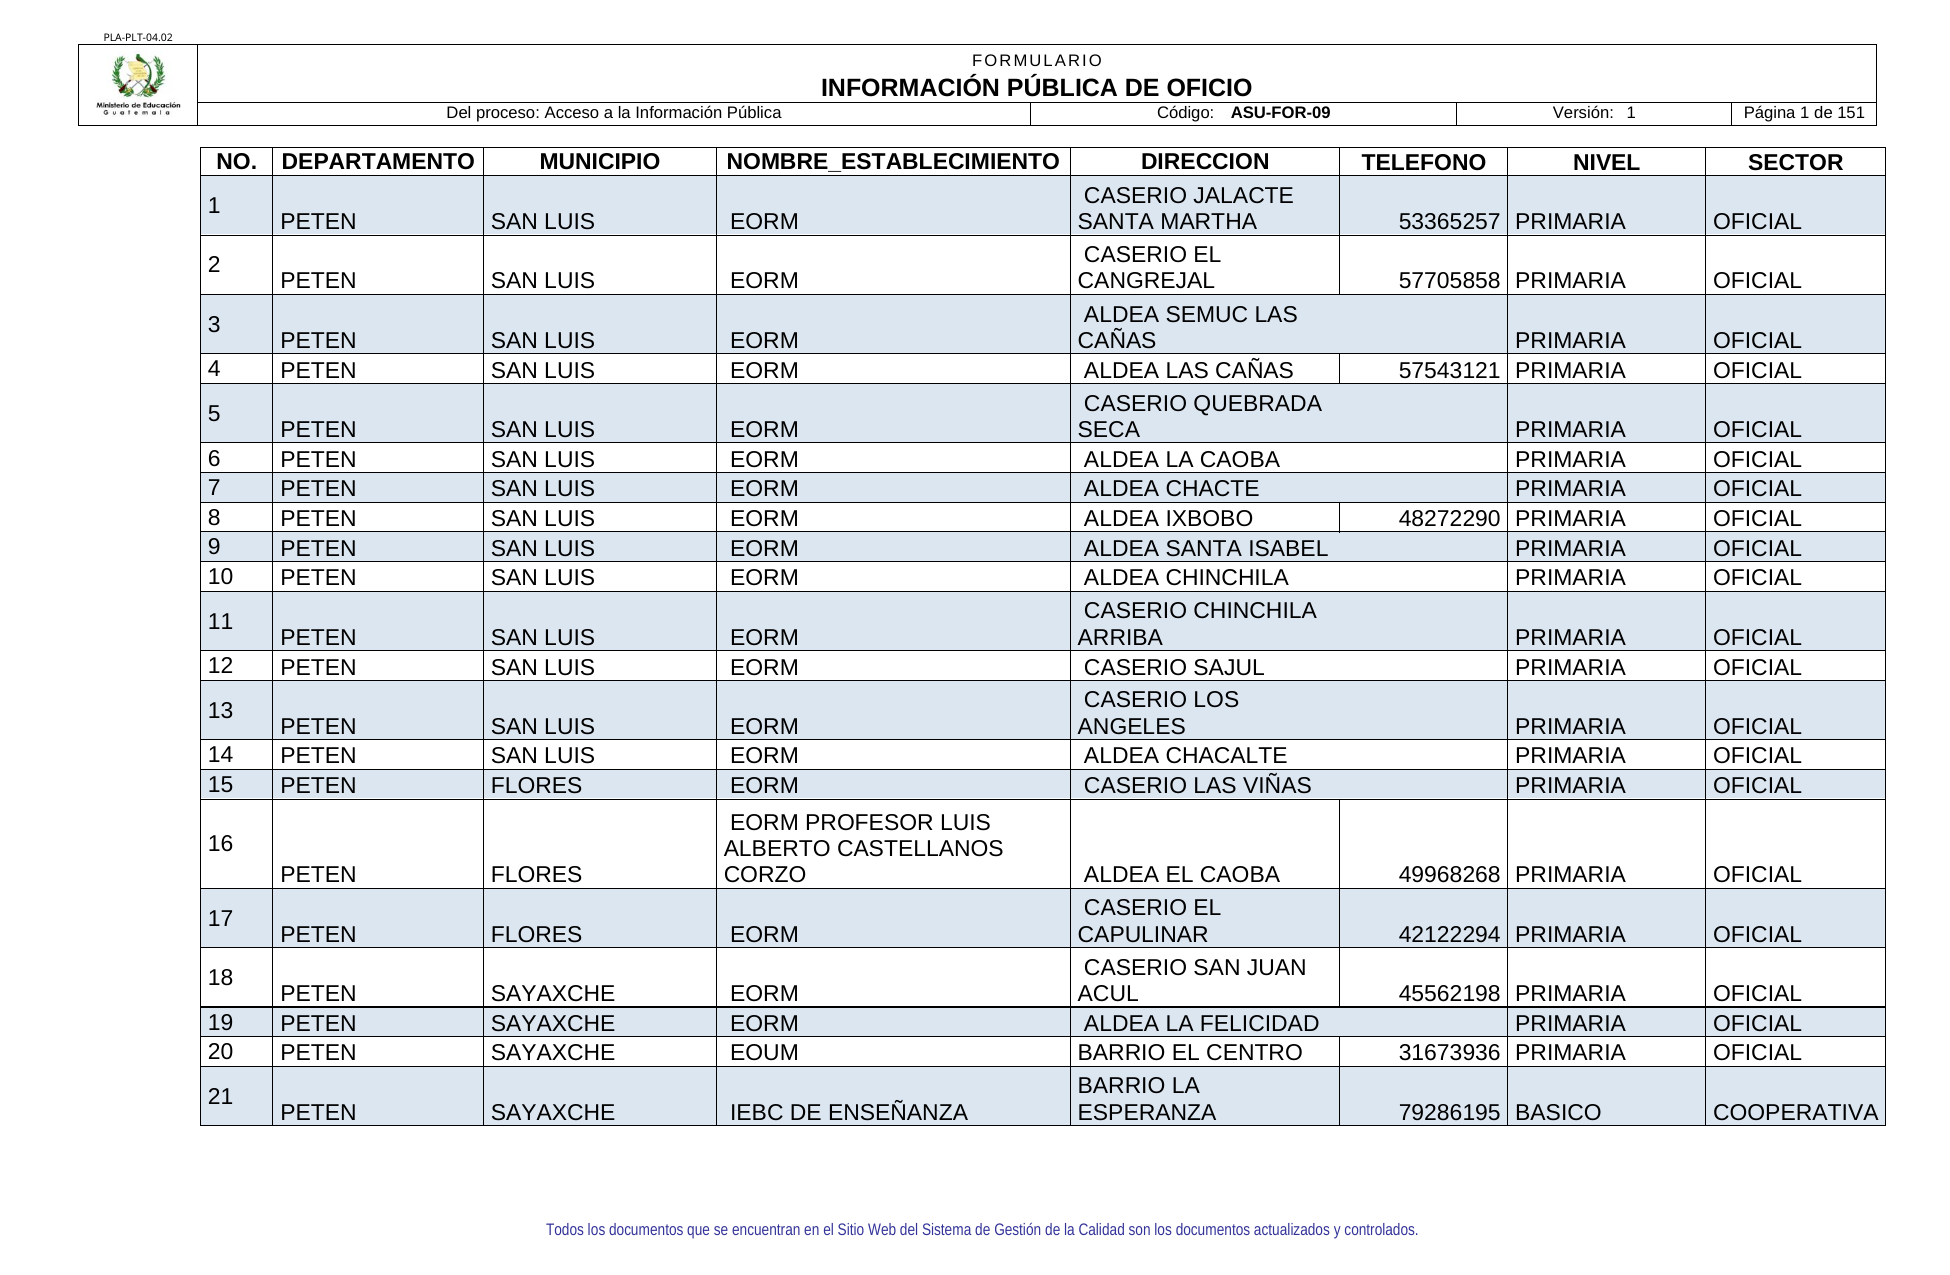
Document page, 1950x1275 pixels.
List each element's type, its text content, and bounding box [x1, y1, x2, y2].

table_cell OFICIAL [1706, 651, 1885, 680]
table_cell PRIMARIA [1508, 1037, 1705, 1066]
table_cell OFICIAL [1706, 1008, 1885, 1036]
table_header DEPARTAMENTO [273, 148, 483, 175]
table_cell SAYAXCHE [484, 948, 716, 1006]
table_cell PETEN [273, 592, 483, 650]
table_cell EORM [717, 651, 1070, 680]
table_cell PRIMARIA [1508, 800, 1705, 888]
table_cell PETEN [273, 295, 483, 353]
table_cell PETEN [273, 562, 483, 591]
table_cell OFICIAL [1706, 770, 1885, 798]
table_cell SAYAXCHE [484, 1008, 716, 1036]
table_cell PRIMARIA [1508, 562, 1705, 591]
table_cell 18 [201, 948, 272, 1006]
table_cell ALDEA SEMUC LAS CAÑAS [1071, 295, 1340, 353]
table_cell SAYAXCHE [484, 1067, 716, 1125]
table_cell OFICIAL [1706, 295, 1885, 353]
table_cell PRIMARIA [1508, 354, 1705, 383]
table_cell FLORES [484, 889, 716, 947]
table_cell PRIMARIA [1508, 236, 1705, 294]
table_cell [1340, 473, 1507, 502]
table_cell ALDEA EL CAOBA [1071, 800, 1339, 888]
table_cell EORM [717, 592, 1070, 650]
table_cell 10 [201, 562, 272, 591]
table_cell 16 [201, 800, 272, 888]
table_cell SAN LUIS [484, 681, 716, 739]
table_cell CASERIO JALACTE SANTA MARTHA [1071, 176, 1339, 234]
table_cell EORM [717, 948, 1070, 1006]
table_cell [1340, 295, 1507, 353]
table_header MUNICIPIO [484, 148, 716, 175]
table_cell PETEN [273, 770, 483, 798]
table_cell CASERIO QUEBRADA SECA [1071, 384, 1340, 442]
table_cell 31673936 [1340, 1037, 1507, 1066]
table_cell [1340, 384, 1507, 442]
table_cell FLORES [484, 770, 716, 798]
table_cell PETEN [273, 443, 483, 472]
table_cell [1340, 651, 1507, 680]
table_cell SAN LUIS [484, 473, 716, 502]
table_cell 1 [201, 176, 272, 234]
table_cell PRIMARIA [1508, 473, 1705, 502]
table_cell SAN LUIS [484, 443, 716, 472]
table_cell PETEN [273, 740, 483, 769]
table_cell OFICIAL [1706, 443, 1885, 472]
table_cell 57543121 [1340, 354, 1507, 383]
table_cell OFICIAL [1706, 176, 1885, 234]
table_cell EORM [717, 295, 1070, 353]
table_header TELEFONO [1340, 148, 1507, 175]
table_cell SAYAXCHE [484, 1037, 716, 1066]
table_cell PRIMARIA [1508, 443, 1705, 472]
table_cell 3 [201, 295, 272, 353]
table_cell EORM [717, 681, 1070, 739]
table_cell EORM [717, 770, 1070, 798]
table_cell PRIMARIA [1508, 532, 1705, 561]
table_cell OFICIAL [1706, 532, 1885, 561]
table_cell 49968268 [1340, 800, 1507, 888]
table_cell EORM [717, 176, 1070, 234]
table_cell CASERIO SAN JUAN ACUL [1071, 948, 1339, 1006]
table_cell [1340, 562, 1507, 591]
table_cell OFICIAL [1706, 681, 1885, 739]
table_cell BASICO [1508, 1067, 1705, 1125]
table_cell IEBC DE ENSEÑANZA [717, 1067, 1070, 1125]
table_cell ALDEA IXBOBO [1071, 503, 1339, 531]
table_cell FLORES [484, 800, 716, 888]
table_cell SAN LUIS [484, 236, 716, 294]
table_cell 45562198 [1340, 948, 1507, 1006]
table_cell 2 [201, 236, 272, 294]
table_header NOMBRE_ESTABLECIMIENTO [717, 148, 1070, 175]
table_cell OFICIAL [1706, 354, 1885, 383]
table_cell ALDEA CHINCHILA [1071, 562, 1340, 591]
table_cell EORM [717, 443, 1070, 472]
table_cell SAN LUIS [484, 295, 716, 353]
table_cell PETEN [273, 948, 483, 1006]
table_cell ALDEA LA CAOBA [1071, 443, 1340, 472]
table_cell PRIMARIA [1508, 503, 1705, 531]
table_cell 57705858 [1340, 236, 1507, 294]
table_cell [1340, 532, 1507, 561]
table_cell OFICIAL [1706, 889, 1885, 947]
table_cell 8 [201, 503, 272, 531]
table_cell CASERIO EL CANGREJAL [1071, 236, 1339, 294]
table_cell SAN LUIS [484, 354, 716, 383]
table_cell CASERIO CHINCHILA ARRIBA [1071, 592, 1340, 650]
table_cell OFICIAL [1706, 503, 1885, 531]
table_cell PRIMARIA [1508, 889, 1705, 947]
table_cell CASERIO LAS VIÑAS [1071, 770, 1340, 798]
table_cell OFICIAL [1706, 562, 1885, 591]
table_cell PRIMARIA [1508, 384, 1705, 442]
table_cell 11 [201, 592, 272, 650]
table_cell 17 [201, 889, 272, 947]
table_cell PRIMARIA [1508, 681, 1705, 739]
table_cell 6 [201, 443, 272, 472]
table_cell PETEN [273, 473, 483, 502]
table_cell PRIMARIA [1508, 592, 1705, 650]
table_cell SAN LUIS [484, 740, 716, 769]
table_cell 42122294 [1340, 889, 1507, 947]
table_cell PETEN [273, 503, 483, 531]
table_cell PRIMARIA [1508, 948, 1705, 1006]
table_cell 15 [201, 770, 272, 798]
table_cell CASERIO EL CAPULINAR [1071, 889, 1339, 947]
table_cell EORM [717, 384, 1070, 442]
table_cell ALDEA LAS CAÑAS [1071, 354, 1339, 383]
table_cell EORM [717, 889, 1070, 947]
table_cell OFICIAL [1706, 384, 1885, 442]
table_cell 79286195 [1340, 1067, 1507, 1125]
table_cell PETEN [273, 651, 483, 680]
table_cell SAN LUIS [484, 592, 716, 650]
table_cell COOPERATIVA [1706, 1067, 1885, 1125]
table_cell PRIMARIA [1508, 770, 1705, 798]
table_cell ALDEA CHACALTE [1071, 740, 1340, 769]
table_cell OFICIAL [1706, 948, 1885, 1006]
table_cell ALDEA CHACTE [1071, 473, 1340, 502]
table_header DIRECCION [1071, 148, 1339, 175]
table_cell 13 [201, 681, 272, 739]
table_cell EORM [717, 1008, 1070, 1036]
table_cell [1340, 740, 1507, 769]
table_cell PETEN [273, 889, 483, 947]
table_cell [1340, 592, 1507, 650]
table_cell SAN LUIS [484, 384, 716, 442]
table_cell SAN LUIS [484, 532, 716, 561]
picture [95, 51, 181, 117]
table_cell EORM [717, 503, 1070, 531]
table_cell EORM [717, 236, 1070, 294]
table_cell PRIMARIA [1508, 1008, 1705, 1036]
table_cell [1340, 1008, 1507, 1036]
table_cell PETEN [273, 532, 483, 561]
table_cell OFICIAL [1706, 800, 1885, 888]
table_cell SAN LUIS [484, 651, 716, 680]
table_cell 20 [201, 1037, 272, 1066]
table_cell [1340, 770, 1507, 798]
table_cell ALDEA SANTA ISABEL [1071, 532, 1340, 561]
table_cell BARRIO LA ESPERANZA [1071, 1067, 1339, 1125]
table_cell SAN LUIS [484, 176, 716, 234]
table_cell OFICIAL [1706, 473, 1885, 502]
table_cell PRIMARIA [1508, 295, 1705, 353]
table_cell PETEN [273, 236, 483, 294]
table_cell BARRIO EL CENTRO [1071, 1037, 1339, 1066]
table_cell 7 [201, 473, 272, 502]
table_cell [1340, 443, 1507, 472]
table_cell [1340, 681, 1507, 739]
table_cell EORM PROFESOR LUIS ALBERTO CASTELLANOS CORZO [717, 800, 1070, 888]
table_cell OFICIAL [1706, 592, 1885, 650]
table_cell 5 [201, 384, 272, 442]
table_cell PRIMARIA [1508, 740, 1705, 769]
table_cell EORM [717, 740, 1070, 769]
table_cell 53365257 [1340, 176, 1507, 234]
table_header SECTOR [1706, 148, 1885, 175]
table_cell 4 [201, 354, 272, 383]
table_cell PETEN [273, 1008, 483, 1036]
table_header NO. [201, 148, 272, 175]
table_cell PETEN [273, 384, 483, 442]
table_cell CASERIO LOS ANGELES [1071, 681, 1340, 739]
table_cell PRIMARIA [1508, 176, 1705, 234]
table_header NIVEL [1508, 148, 1705, 175]
table_cell PETEN [273, 1067, 483, 1125]
table_cell SAN LUIS [484, 562, 716, 591]
table_cell PETEN [273, 681, 483, 739]
table_cell CASERIO SAJUL [1071, 651, 1340, 680]
table_cell OFICIAL [1706, 1037, 1885, 1066]
table_cell EORM [717, 354, 1070, 383]
table_cell PETEN [273, 800, 483, 888]
table_cell 14 [201, 740, 272, 769]
table_cell EORM [717, 473, 1070, 502]
table_cell PETEN [273, 354, 483, 383]
table_cell PRIMARIA [1508, 651, 1705, 680]
table_cell 9 [201, 532, 272, 561]
table_cell 19 [201, 1008, 272, 1036]
table_cell OFICIAL [1706, 740, 1885, 769]
table_cell 48272290 [1340, 503, 1507, 531]
table_cell EOUM [717, 1037, 1070, 1066]
table_cell EORM [717, 562, 1070, 591]
table_cell PETEN [273, 1037, 483, 1066]
table_cell 12 [201, 651, 272, 680]
table_cell EORM [717, 532, 1070, 561]
table_cell PETEN [273, 176, 483, 234]
table_cell 21 [201, 1067, 272, 1125]
table_cell SAN LUIS [484, 503, 716, 531]
table_cell ALDEA LA FELICIDAD [1071, 1008, 1340, 1036]
table_cell OFICIAL [1706, 236, 1885, 294]
